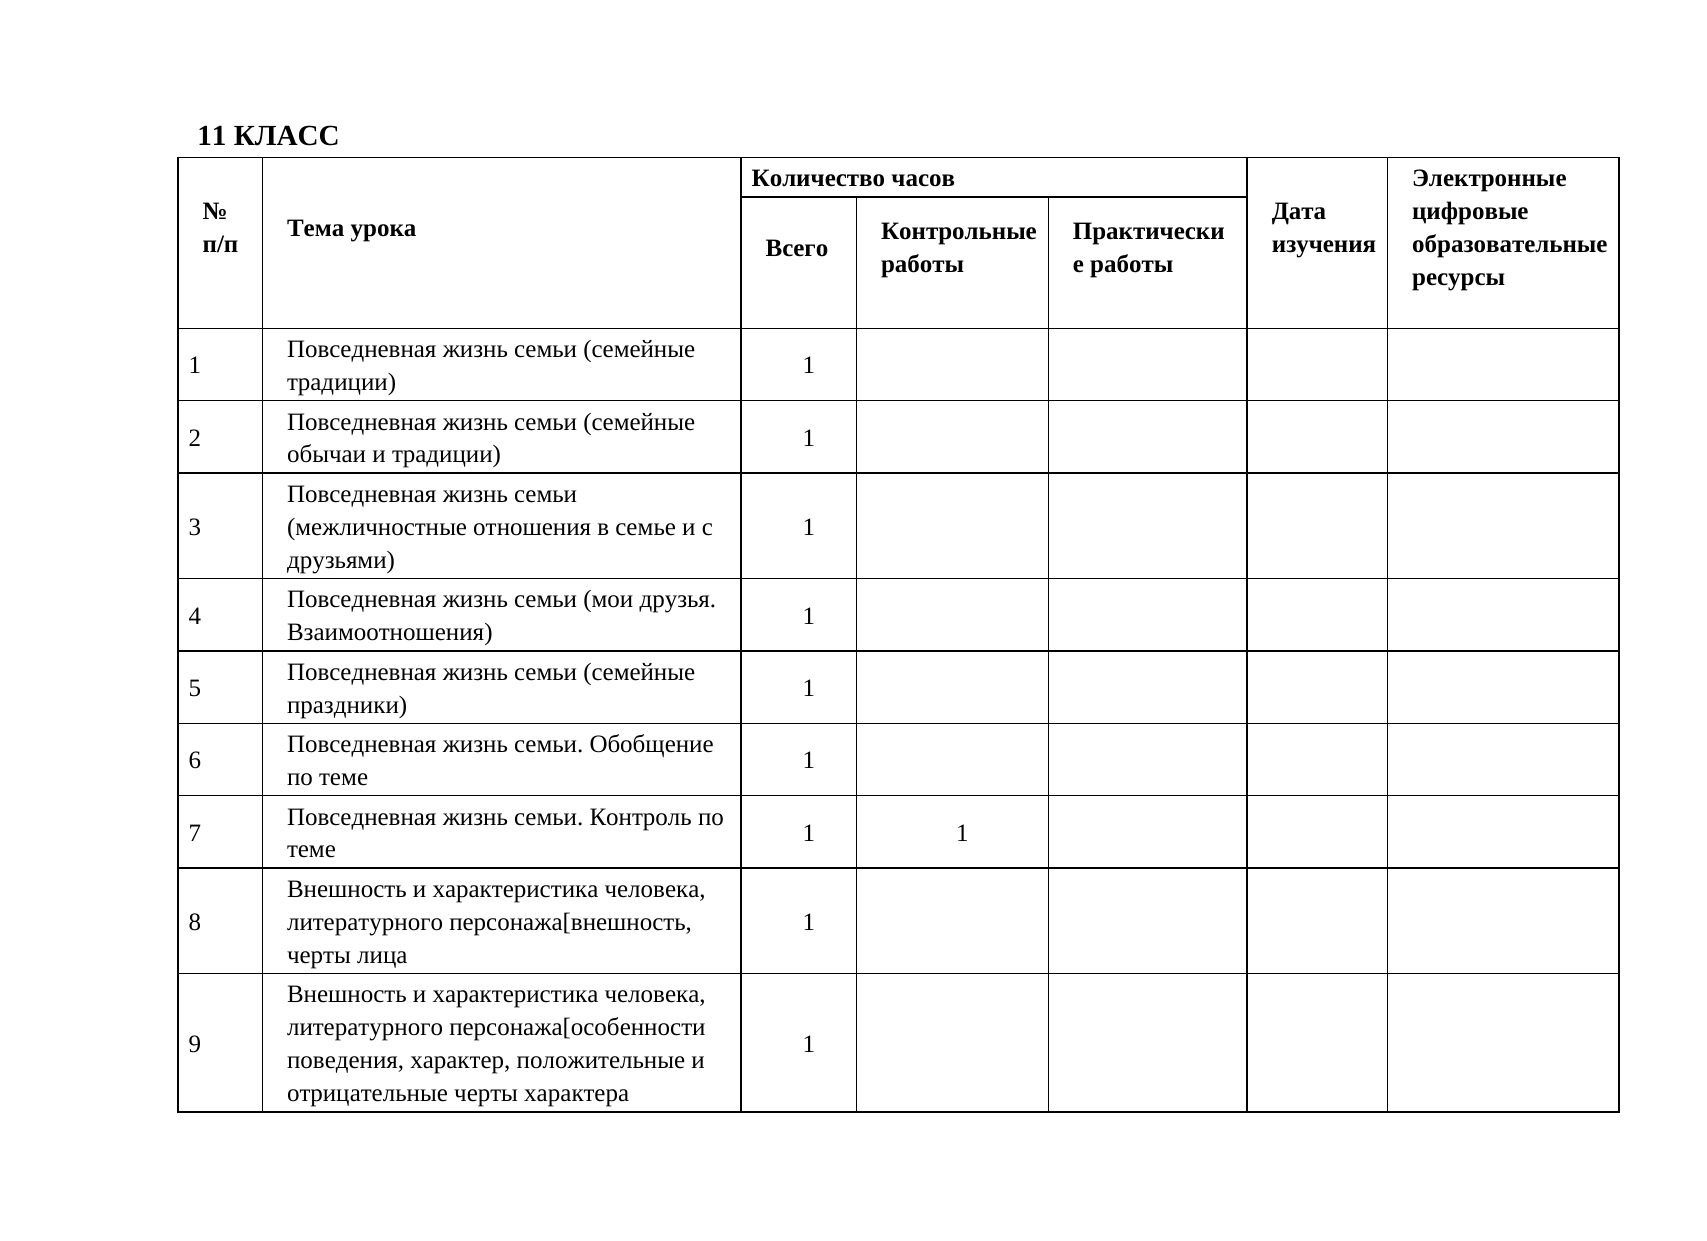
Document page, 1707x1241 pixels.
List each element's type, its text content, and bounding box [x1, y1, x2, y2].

table_cell [1248, 869, 1387, 973]
table_cell Повседневная жизнь семьи. Контроль по теме [263, 796, 740, 867]
table_cell 4 [179, 579, 262, 650]
table_cell [1388, 724, 1618, 795]
table_cell [1388, 401, 1618, 472]
table_header Тема урока [263, 158, 740, 327]
table_cell [1049, 974, 1246, 1111]
table_cell [1388, 974, 1618, 1111]
table_cell 3 [179, 474, 262, 578]
table_cell 1 [742, 652, 856, 722]
table_cell [1388, 579, 1618, 650]
table_cell [1049, 652, 1246, 722]
table_cell 1 [742, 401, 856, 472]
table_cell 2 [179, 401, 262, 472]
table_cell [1248, 579, 1387, 650]
table_header Дата изучения [1248, 158, 1387, 327]
table_cell 9 [179, 974, 262, 1111]
table_cell [1248, 329, 1387, 400]
table_cell Повседневная жизнь семьи. Обобщение по теме [263, 724, 740, 795]
table_cell [1388, 329, 1618, 400]
table_cell Повседневная жизнь семьи (семейные праздники) [263, 652, 740, 722]
table_cell Внешность и характеристика человека, литературного персонажа[особенности поведения, характер, положительные и отрицательные черты характера [263, 974, 740, 1111]
table_header Количество часов [742, 158, 1246, 196]
table_cell [857, 652, 1048, 722]
table_cell [1248, 974, 1387, 1111]
table_cell [857, 974, 1048, 1111]
table_cell Повседневная жизнь семьи (семейные традиции) [263, 329, 740, 400]
table_cell Повседневная жизнь семьи (мои друзья. Взаимоотношения) [263, 579, 740, 650]
table_cell [1049, 329, 1246, 400]
table_cell 1 [742, 796, 856, 867]
table_cell 1 [742, 974, 856, 1111]
table_cell [1248, 724, 1387, 795]
table_cell [1049, 401, 1246, 472]
table_cell [1388, 652, 1618, 722]
table_cell 8 [179, 869, 262, 973]
table_cell Повседневная жизнь семьи (межличностные отношения в семье и с друзьями) [263, 474, 740, 578]
table_cell [1388, 474, 1618, 578]
table_cell [857, 474, 1048, 578]
table_cell Внешность и характеристика человека, литературного персонажа[внешность, черты лица [263, 869, 740, 973]
table_cell [857, 579, 1048, 650]
table_cell [1049, 579, 1246, 650]
table_cell [857, 869, 1048, 973]
table_cell 7 [179, 796, 262, 867]
table_cell [857, 401, 1048, 472]
table_cell 1 [742, 474, 856, 578]
table_cell Практические работы [1049, 198, 1246, 327]
table_cell [1248, 474, 1387, 578]
table_cell [1248, 652, 1387, 722]
table_cell [857, 724, 1048, 795]
table_cell [1388, 796, 1618, 867]
table_cell [857, 329, 1048, 400]
table_cell 1 [742, 724, 856, 795]
table_cell Контрольные работы [857, 198, 1048, 327]
text 11 КЛАСС [190, 118, 1618, 152]
table_cell [1049, 796, 1246, 867]
table_header Электронные цифровые образовательные ресурсы [1388, 158, 1618, 327]
table_cell Всего [742, 198, 856, 327]
table_cell 1 [742, 579, 856, 650]
table_header № п/п [179, 158, 262, 327]
table_cell [1248, 401, 1387, 472]
table_cell [1248, 796, 1387, 867]
table_cell 1 [857, 796, 1048, 867]
table_cell 1 [742, 329, 856, 400]
table_cell Повседневная жизнь семьи (семейные обычаи и традиции) [263, 401, 740, 472]
table_cell [1049, 869, 1246, 973]
table_cell [1388, 869, 1618, 973]
table_cell 1 [742, 869, 856, 973]
table_cell 1 [179, 329, 262, 400]
table_cell 5 [179, 652, 262, 722]
table_cell [1049, 724, 1246, 795]
table_cell [1049, 474, 1246, 578]
table_cell 6 [179, 724, 262, 795]
